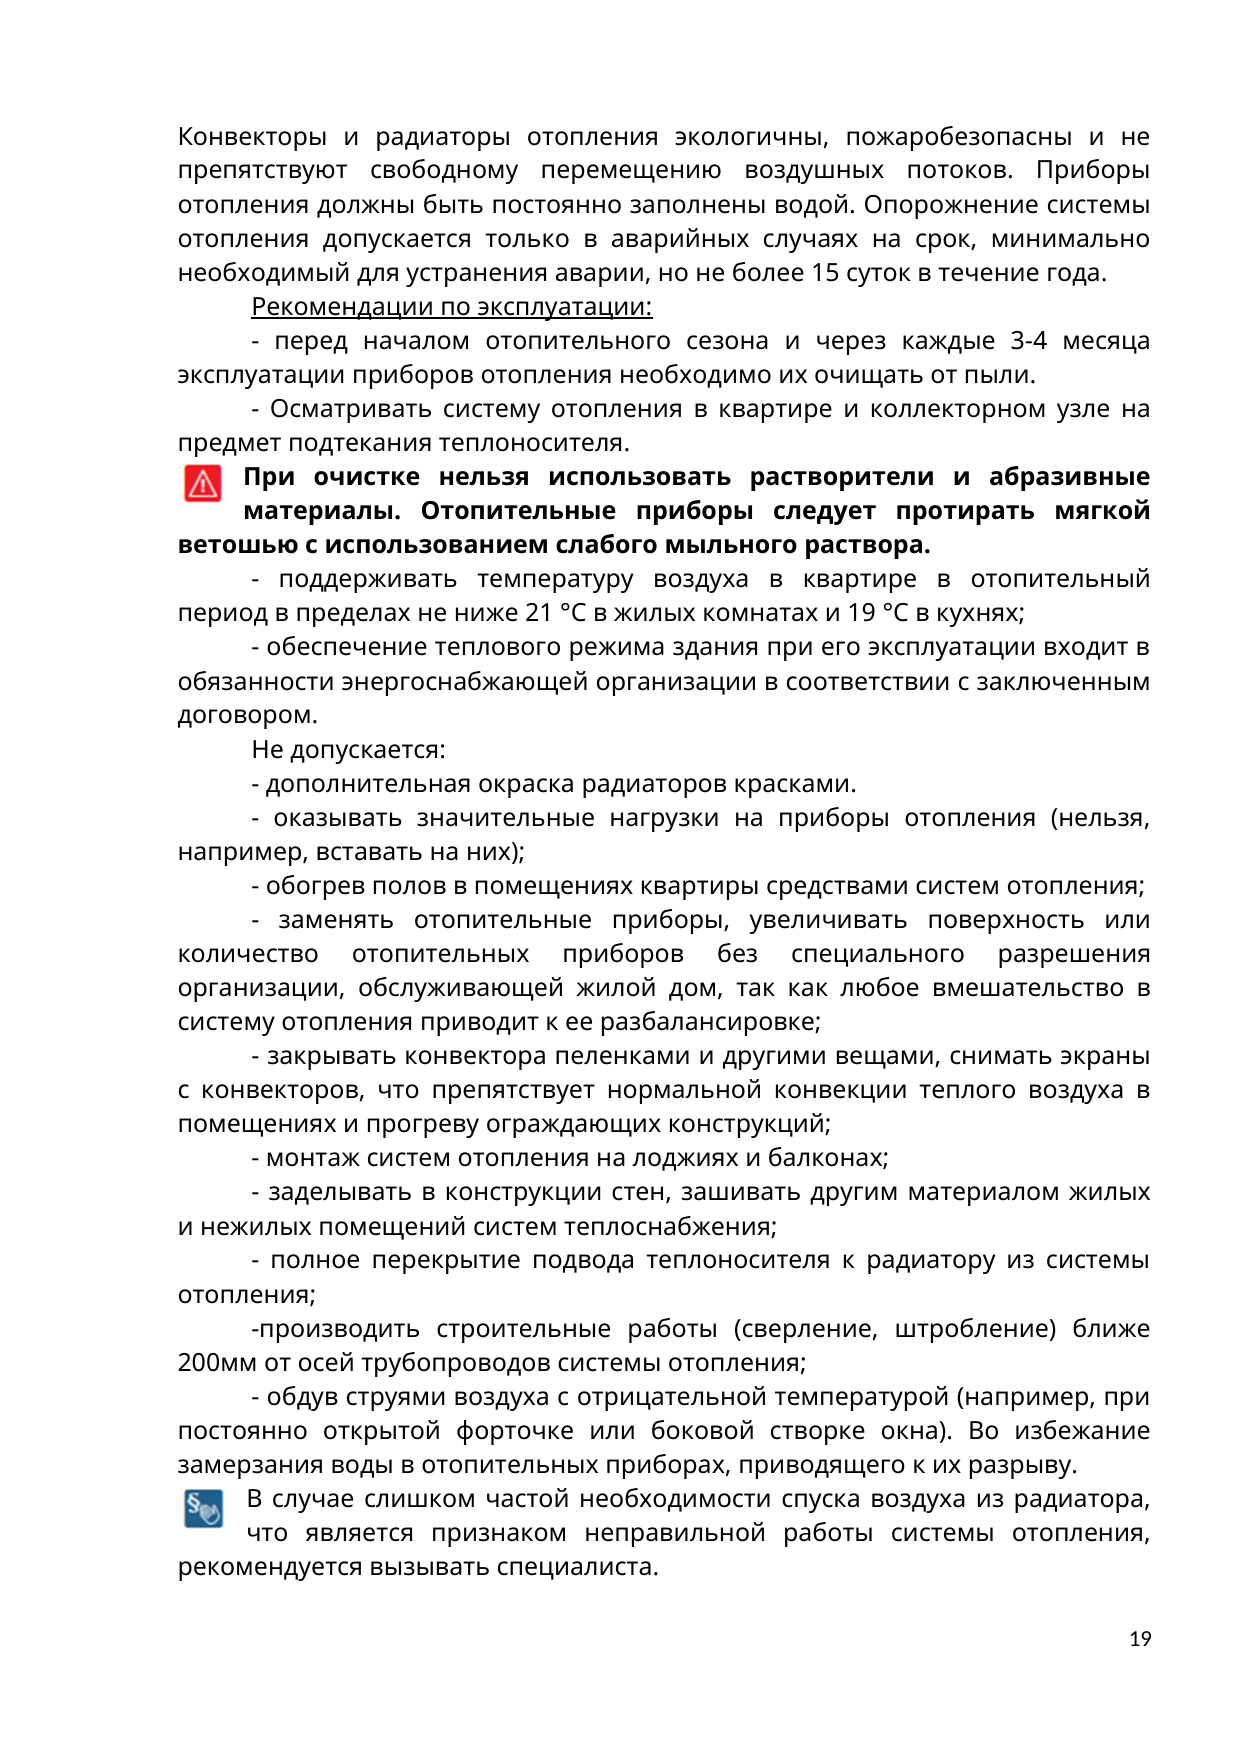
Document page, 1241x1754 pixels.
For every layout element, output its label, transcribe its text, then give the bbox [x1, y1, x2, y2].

text -производить строительные работы (сверление, штробление) ближе 200мм от осей трубопроводов системы отопления; [177, 1310, 1152, 1378]
text - оказывать значительные нагрузки на приборы отопления (нельзя, например, вставать на них); [177, 799, 1152, 867]
text - монтаж систем отопления на лоджиях и балконах; [177, 1140, 1152, 1174]
text - заменять отопительные приборы, увеличивать поверхность или количество отопительных приборов без специального разрешения организации, обслуживающей жилой дом, так как любое вмешательство в систему отопления приводит к ее разбалансировке; [177, 902, 1152, 1038]
text - перед началом отопительного сезона и через каждые 3-4 месяца эксплуатации приборов отопления необходимо их очищать от пыли. [177, 322, 1152, 391]
picture [177, 460, 224, 501]
text Не допускается: [177, 731, 1152, 765]
text - поддерживать температуру воздуха в квартире в отопительный период в пределах не ниже 21 °С в жилых комнатах и 19 °С в кухнях; [177, 561, 1152, 629]
text - дополнительная окраска радиаторов красками. [177, 765, 1152, 799]
picture [177, 1483, 227, 1534]
text - заделывать в конструкции стен, зашивать другим материалом жилых и нежилых помещений систем теплоснабжения; [177, 1174, 1152, 1242]
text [177, 118, 1152, 288]
text - обеспечение теплового режима здания при его эксплуатации входит в обязанности энергоснабжающей организации в соответствии с заключенным договором. [177, 629, 1152, 731]
text При очистке нельзя использовать растворители и абразивные материалы. Отопительные приборы следует протирать мягкой ветошью с использованием слабого мыльного раствора. [177, 459, 1152, 561]
text - закрывать конвектора пеленками и другими вещами, снимать экраны с конвекторов, что препятствует нормальной конвекции теплого воздуха в помещениях и прогреву ограждающих конструкций; [177, 1038, 1152, 1140]
text - обогрев полов в помещениях квартиры средствами систем отопления; [177, 867, 1152, 902]
text - полное перекрытие подвода теплоносителя к радиатору из системы отопления; [177, 1242, 1152, 1310]
text Рекомендации по эксплуатации: [177, 288, 1152, 322]
text - Осматривать систему отопления в квартире и коллекторном узле на предмет подтекания теплоносителя. [177, 391, 1152, 459]
text - обдув струями воздуха с отрицательной температурой (например, при постоянно открытой форточке или боковой створке окна). Во избежание замерзания воды в отопительных приборах, приводящего к их разрыву. [177, 1378, 1152, 1481]
text В случае слишком частой необходимости спуска воздуха из радиатора, что является признаком неправильной работы системы отопления, рекомендуется вызывать специалиста. [177, 1481, 1152, 1583]
